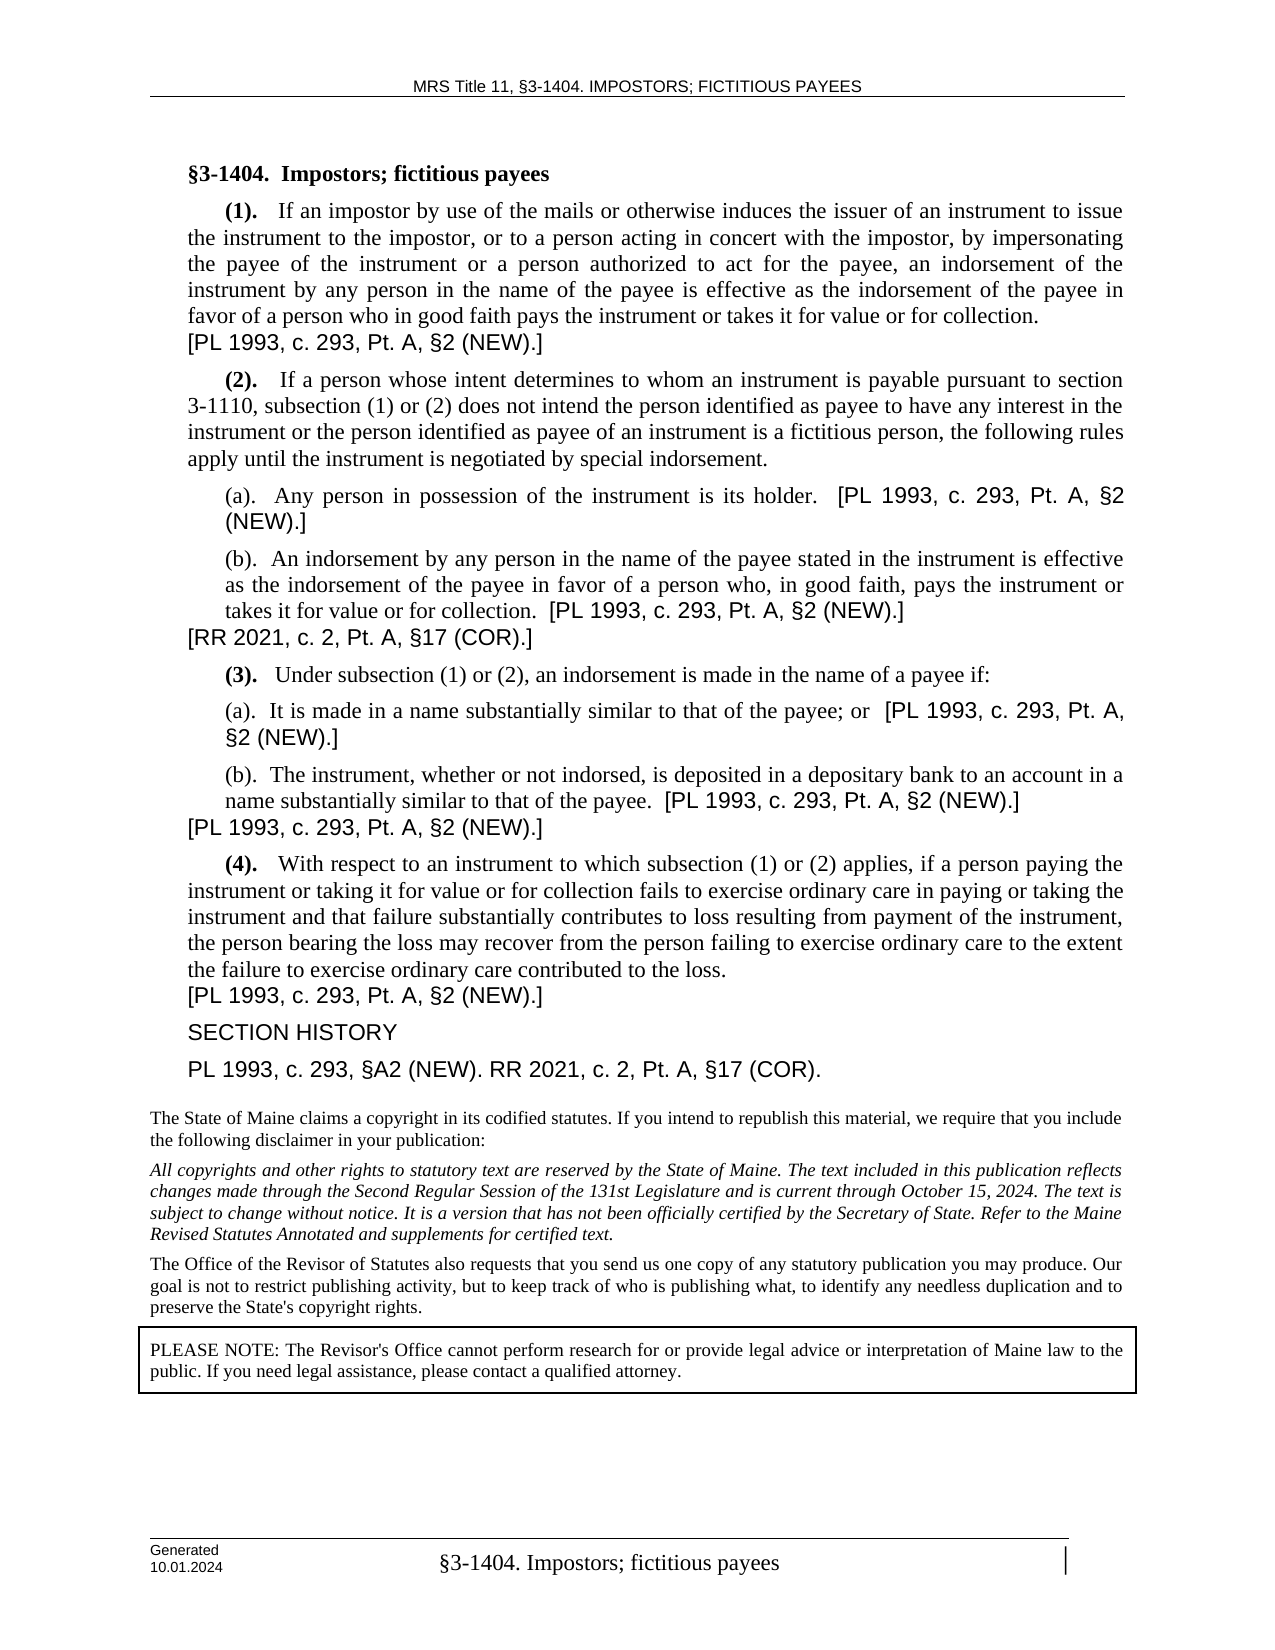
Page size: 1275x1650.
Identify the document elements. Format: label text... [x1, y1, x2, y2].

text (a). It is made in a name substantially similar to that of the payee; or [PL 1993, c. 293, Pt. A, §2 (NEW).] [225, 697, 1125, 750]
text [RR 2021, c. 2, Pt. A, §17 (COR).] [187, 624, 1125, 650]
text §3-1404. Impostors; fictitious payees [187, 160, 1125, 187]
text The State of Maine claims a copyright in its codified statutes. If you intend to republish this material, we require that you include the following disclaimer in your publication: [150, 1107, 1125, 1150]
text PLEASE NOTE: The Revisor's Office cannot perform research for or provide legal advice or interpretation of Maine law to the public. If you need legal assistance, please contact a qualified attorney. [140, 1328, 1135, 1392]
text [PL 1993, c. 293, Pt. A, §2 (NEW).] [187, 813, 1125, 840]
text [PL 1993, c. 293, Pt. A, §2 (NEW).] [187, 982, 1125, 1008]
text (a). Any person in possession of the instrument is its holder. [PL 1993, c. 293, Pt. A, §2 (NEW).] [225, 482, 1125, 534]
text PL 1993, c. 293, §A2 (NEW). RR 2021, c. 2, Pt. A, §17 (COR). [187, 1056, 1125, 1082]
text [PL 1993, c. 293, Pt. A, §2 (NEW).] [187, 329, 1125, 355]
text (1). If an impostor by use of the mails or otherwise induces the issuer of an instrument to issue the instrument to the impostor, or to a person acting in concert with the impostor, by impersonating the payee of the instrument or a person authorized to act for the payee, an indorsement of the instrument by any person in the name of the payee is effective as the indorsement of the payee in favor of a person who in good faith pays the instrument or takes it for value or for collection. [187, 197, 1125, 329]
text The Office of the Revisor of Statutes also requests that you send us one copy of any statutory publication you may produce. Our goal is not to restrict publishing activity, but to keep track of who is publishing what, to identify any needless duplication and to preserve the State's copyright rights. [150, 1253, 1125, 1318]
text (b). An indorsement by any person in the name of the payee stated in the instrument is effective as the indorsement of the payee in favor of a person who, in good faith, pays the instrument or takes it for value or for collection. [PL 1993, c. 293, Pt. A, §2 (NEW).] [225, 545, 1125, 624]
text All copyrights and other rights to statutory text are reserved by the State of Maine. The text included in this publication reflects changes made through the Second Regular Session of the 131st Legislature and is current through October 15, 2024 . The text is subject to change without notice. It is a version that has not been officially certified by the Secretary of State. Refer to the Maine Revised Statutes Annotated and supplements for certified text. [150, 1158, 1125, 1245]
text (3). Under subsection (1) or (2), an indorsement is made in the name of a payee if: [187, 661, 1125, 687]
text (b). The instrument, whether or not indorsed, is deposited in a depositary bank to an account in a name substantially similar to that of the payee. [PL 1993, c. 293, Pt. A, §2 (NEW).] [225, 761, 1125, 813]
text (2). If a person whose intent determines to whom an instrument is payable pursuant to section 3‑1110, subsection (1) or (2) does not intend the person identified as payee to have any interest in the instrument or the person identified as payee of an instrument is a fictitious person, the following rules apply until the instrument is negotiated by special indorsement. [187, 366, 1125, 471]
text SECTION HISTORY [187, 1019, 1125, 1045]
text (4). With respect to an instrument to which subsection (1) or (2) applies, if a person paying the instrument or taking it for value or for collection fails to exercise ordinary care in paying or taking the instrument and that failure substantially contributes to loss resulting from payment of the instrument, the person bearing the loss may recover from the person failing to exercise ordinary care to the extent the failure to exercise ordinary care contributed to the loss. [187, 850, 1125, 982]
